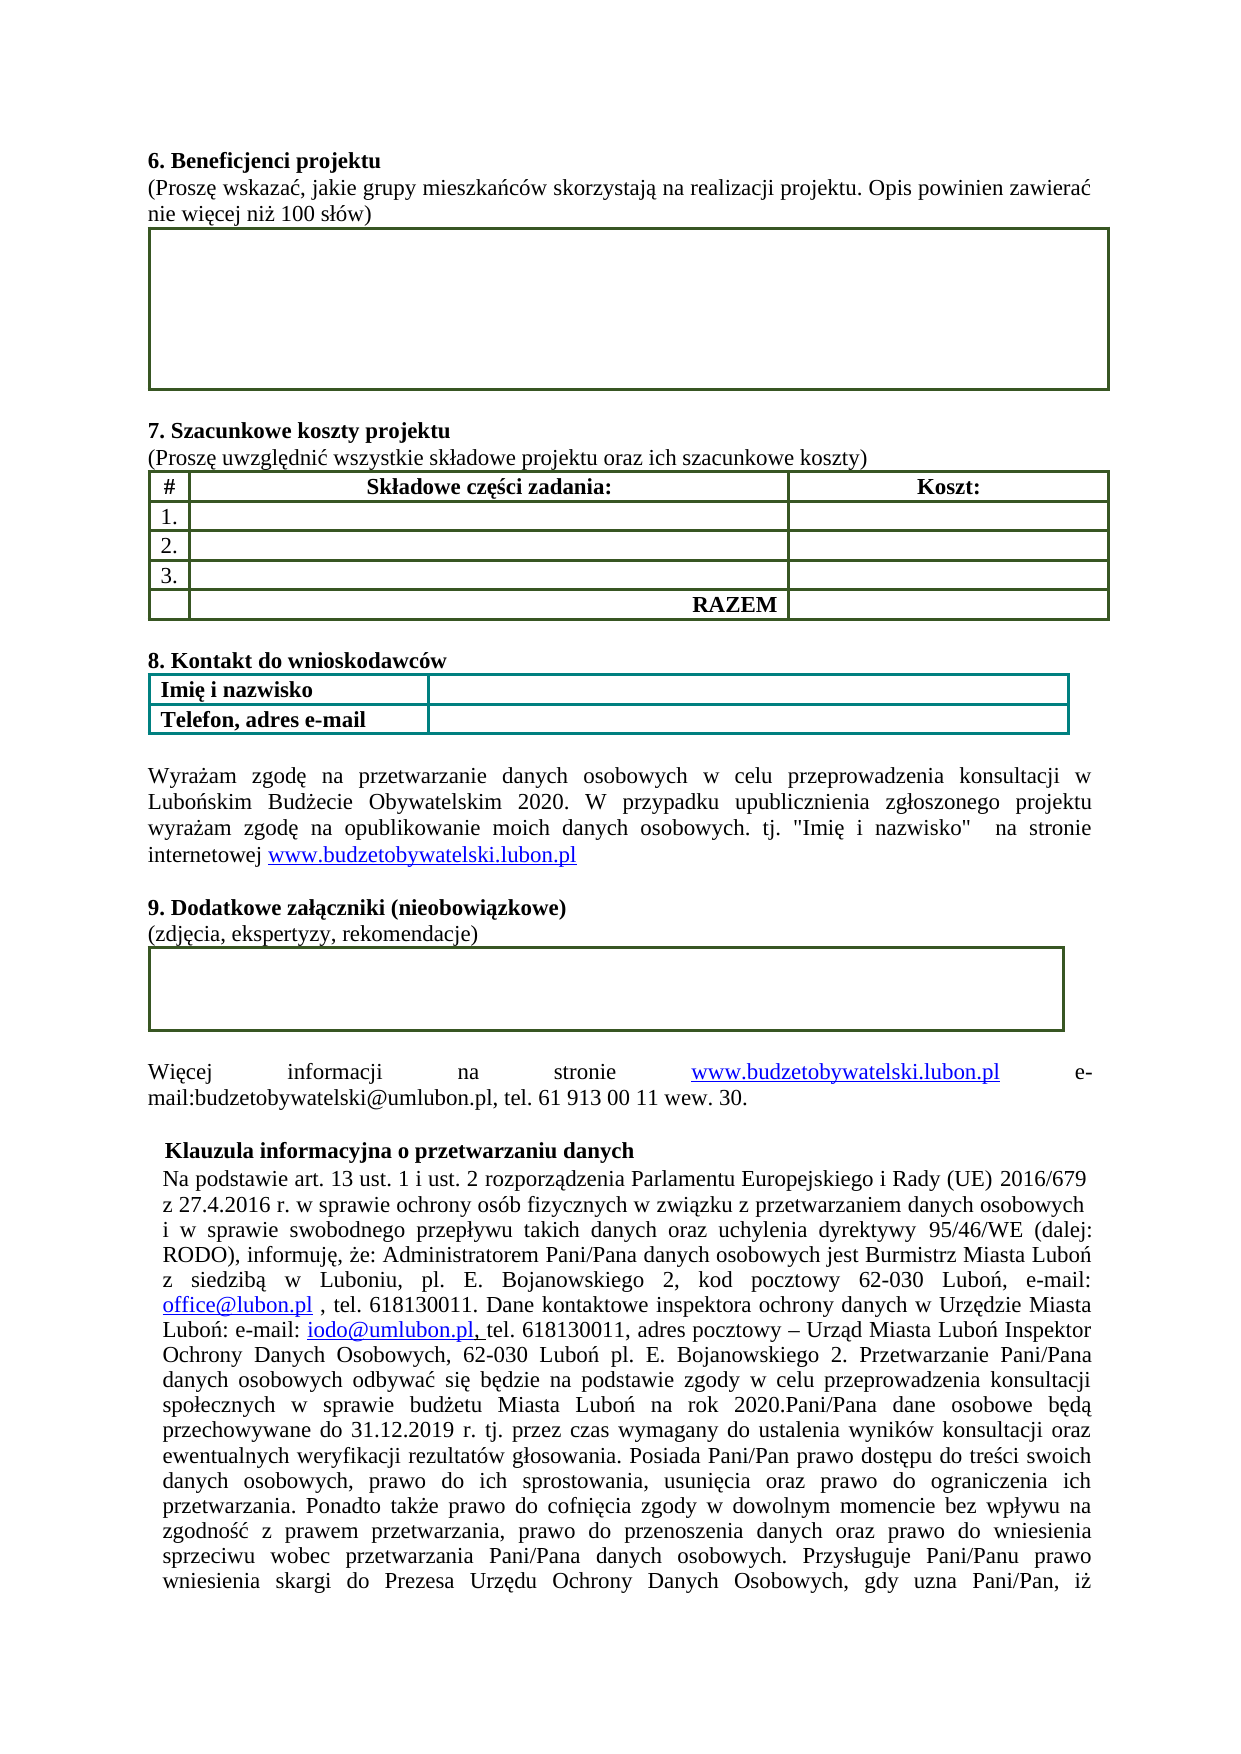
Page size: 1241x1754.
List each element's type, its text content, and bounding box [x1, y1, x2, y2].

table_header [430, 676, 1067, 703]
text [162, 1167, 1093, 1593]
table_cell [191, 562, 787, 588]
text Więcej informacji na stronie www.budzetobywatelski.lubon.pl e-mail:budzetobywatelski@umlubon.pl, tel. 61 913 00 11 wew. 30. [148, 1058, 1093, 1111]
table_cell [790, 503, 1107, 529]
text (Proszę uwzględnić wszystkie składowe projektu oraz ich szacunkowe koszty) [148, 444, 1093, 470]
table_cell [151, 591, 188, 617]
table_header Imię i nazwisko [151, 676, 427, 703]
table_cell 3. [151, 562, 188, 588]
text Wyrażam zgodę na przetwarzanie danych osobowych w celu przeprowadzenia konsultacji w Lubońskim Budżecie Obywatelskim 2020. W przypadku upublicznienia zgłoszonego projektu wyrażam zgodę na opublikowanie moich danych osobowych. tj. "Imię i nazwisko" na stronie internetowej www.budzetobywatelski.lubon.pl [148, 762, 1093, 867]
table_header Koszt: [790, 473, 1107, 499]
text 7. Szacunkowe koszty projektu [148, 417, 1093, 444]
text Klauzula informacyjna o przetwarzaniu danych [148, 1137, 1107, 1163]
table_cell [430, 706, 1067, 732]
table_cell Telefon, adres e-mail [151, 706, 427, 732]
text 6. Beneficjenci projektu [148, 148, 1093, 174]
table_header Składowe części zadania: [191, 473, 787, 499]
table_cell [790, 562, 1107, 588]
table_cell [790, 591, 1107, 617]
table_cell 1. [151, 503, 188, 529]
table_cell [790, 532, 1107, 558]
text 8. Kontakt do wnioskodawców [148, 647, 1093, 673]
text (Proszę wskazać, jakie grupy mieszkańców skorzystają na realizacji projektu. Opis powinien zawierać nie więcej niż 100 słów) [148, 174, 1093, 227]
table_header [151, 949, 1062, 1028]
table_header [151, 230, 1107, 388]
text 9. Dodatkowe załączniki (nieobowiązkowe) [148, 893, 1093, 920]
table_cell [191, 532, 787, 558]
table_cell RAZEM [191, 591, 787, 617]
text (zdjęcia, ekspertyzy, rekomendacje) [148, 920, 1093, 946]
table_cell [191, 503, 787, 529]
table_header # [151, 473, 188, 499]
table_cell 2. [151, 532, 188, 558]
